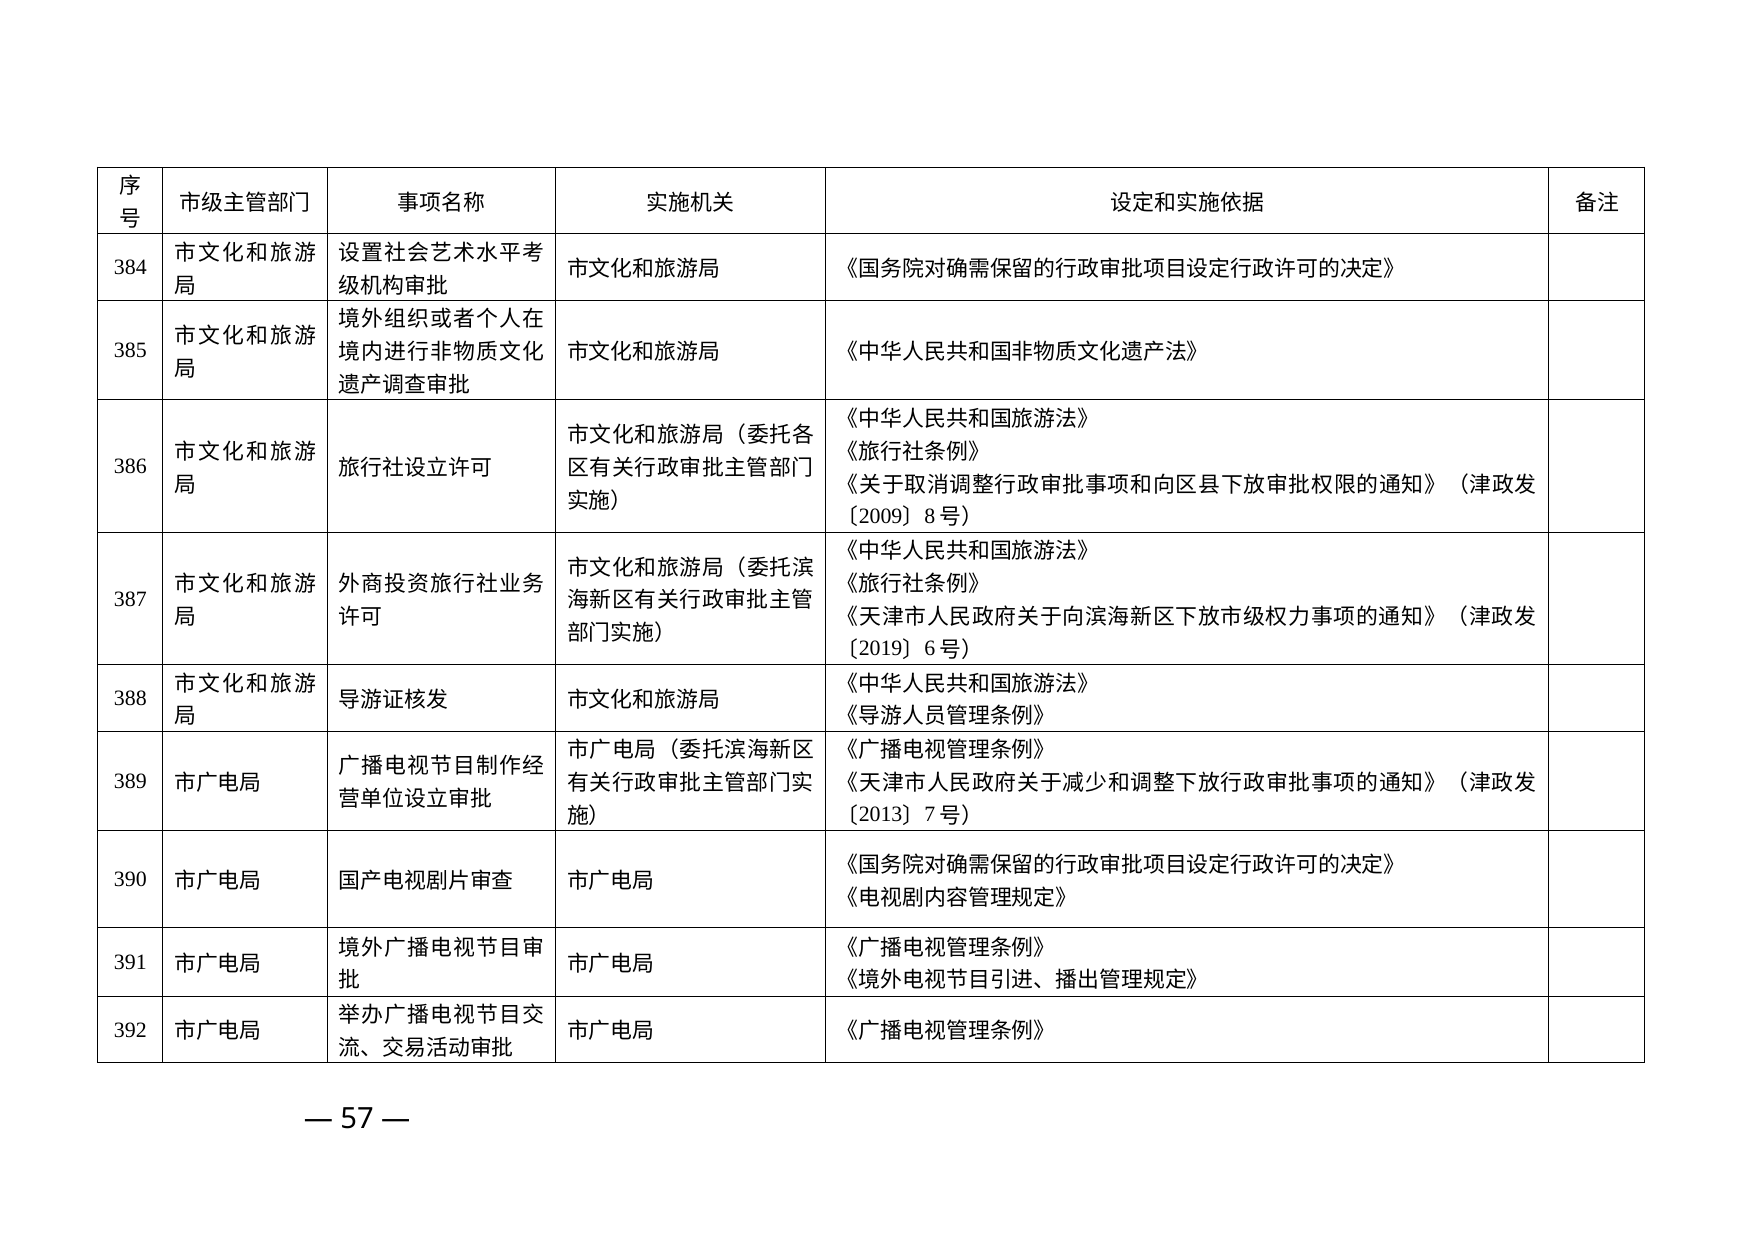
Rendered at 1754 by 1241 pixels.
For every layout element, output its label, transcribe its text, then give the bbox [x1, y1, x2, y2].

table_cell 市广电局 [556, 928, 825, 996]
table_cell 市广电局 [556, 831, 825, 927]
table_cell 385 [98, 301, 162, 399]
table_cell 设置社会艺术水平考级机构审批 [328, 234, 555, 300]
table_cell 国产电视剧片审查 [328, 831, 555, 927]
table_cell 市广电局 [163, 997, 327, 1062]
table_cell 《国务院对确需保留的行政审批项目设定行政许可的决定》 [826, 234, 1548, 300]
table_cell 《广播电视管理条例》 [826, 997, 1548, 1062]
table_cell 《中华人民共和国非物质文化遗产法》 [826, 301, 1548, 399]
table_cell 旅行社设立许可 [328, 400, 555, 532]
table_cell 市广电局 [163, 831, 327, 927]
table_cell 市文化和旅游局 [556, 301, 825, 399]
table_cell [1549, 533, 1644, 664]
table_cell 《广播电视管理条例》 《境外电视节目引进、播出管理规定》 [826, 928, 1548, 996]
table_cell 《广播电视管理条例》 《天津市人民政府关于减少和调整下放行政审批事项的通知》（津政发〔2013〕7号） [826, 732, 1548, 830]
table_cell 《中华人民共和国旅游法》 《旅行社条例》 《天津市人民政府关于向滨海新区下放市级权力事项的通知》（津政发〔2019〕6号） [826, 533, 1548, 664]
table_cell 387 [98, 533, 162, 664]
table_cell 导游证核发 [328, 665, 555, 731]
table_cell 境外广播电视节目审批 [328, 928, 555, 996]
table_cell [1549, 831, 1644, 927]
table_cell [1549, 732, 1644, 830]
table_cell 市文化和旅游局（委托各区有关行政审批主管部门实施） [556, 400, 825, 532]
table_header 序号 [98, 168, 162, 233]
table_cell 市文化和旅游局（委托滨海新区有关行政审批主管部门实施） [556, 533, 825, 664]
table_cell 《国务院对确需保留的行政审批项目设定行政许可的决定》 《电视剧内容管理规定》 [826, 831, 1548, 927]
table_cell [1549, 400, 1644, 532]
table_cell [1549, 301, 1644, 399]
table_cell 389 [98, 732, 162, 830]
table_cell 市广电局 [163, 928, 327, 996]
table_cell 386 [98, 400, 162, 532]
table_cell 广播电视节目制作经营单位设立审批 [328, 732, 555, 830]
table_cell 市广电局 [163, 732, 327, 830]
table_cell [1549, 997, 1644, 1062]
table_header 设定和实施依据 [826, 168, 1548, 233]
table_cell 市文化和旅游局 [163, 533, 327, 664]
table_cell 《中华人民共和国旅游法》 《导游人员管理条例》 [826, 665, 1548, 731]
table_cell 境外组织或者个人在境内进行非物质文化遗产调查审批 [328, 301, 555, 399]
table_cell [1549, 234, 1644, 300]
table_cell 390 [98, 831, 162, 927]
table_header 备注 [1549, 168, 1644, 233]
table_cell 市文化和旅游局 [163, 301, 327, 399]
table_cell 市文化和旅游局 [556, 665, 825, 731]
table_header 实施机关 [556, 168, 825, 233]
table_cell 市文化和旅游局 [163, 234, 327, 300]
table_cell 388 [98, 665, 162, 731]
table_cell [1549, 665, 1644, 731]
table_cell 392 [98, 997, 162, 1062]
table_cell 市文化和旅游局 [163, 665, 327, 731]
table_cell 《中华人民共和国旅游法》 《旅行社条例》 《关于取消调整行政审批事项和向区县下放审批权限的通知》（津政发〔2009〕8号） [826, 400, 1548, 532]
table_cell 市广电局（委托滨海新区有关行政审批主管部门实施） [556, 732, 825, 830]
table_cell 外商投资旅行社业务许可 [328, 533, 555, 664]
table_header 市级主管部门 [163, 168, 327, 233]
table_cell 市广电局 [556, 997, 825, 1062]
table_cell 市文化和旅游局 [556, 234, 825, 300]
table_cell [1549, 928, 1644, 996]
table_cell 384 [98, 234, 162, 300]
table_cell 举办广播电视节目交流、交易活动审批 [328, 997, 555, 1062]
table_cell 391 [98, 928, 162, 996]
table_header 事项名称 [328, 168, 555, 233]
table_cell 市文化和旅游局 [163, 400, 327, 532]
